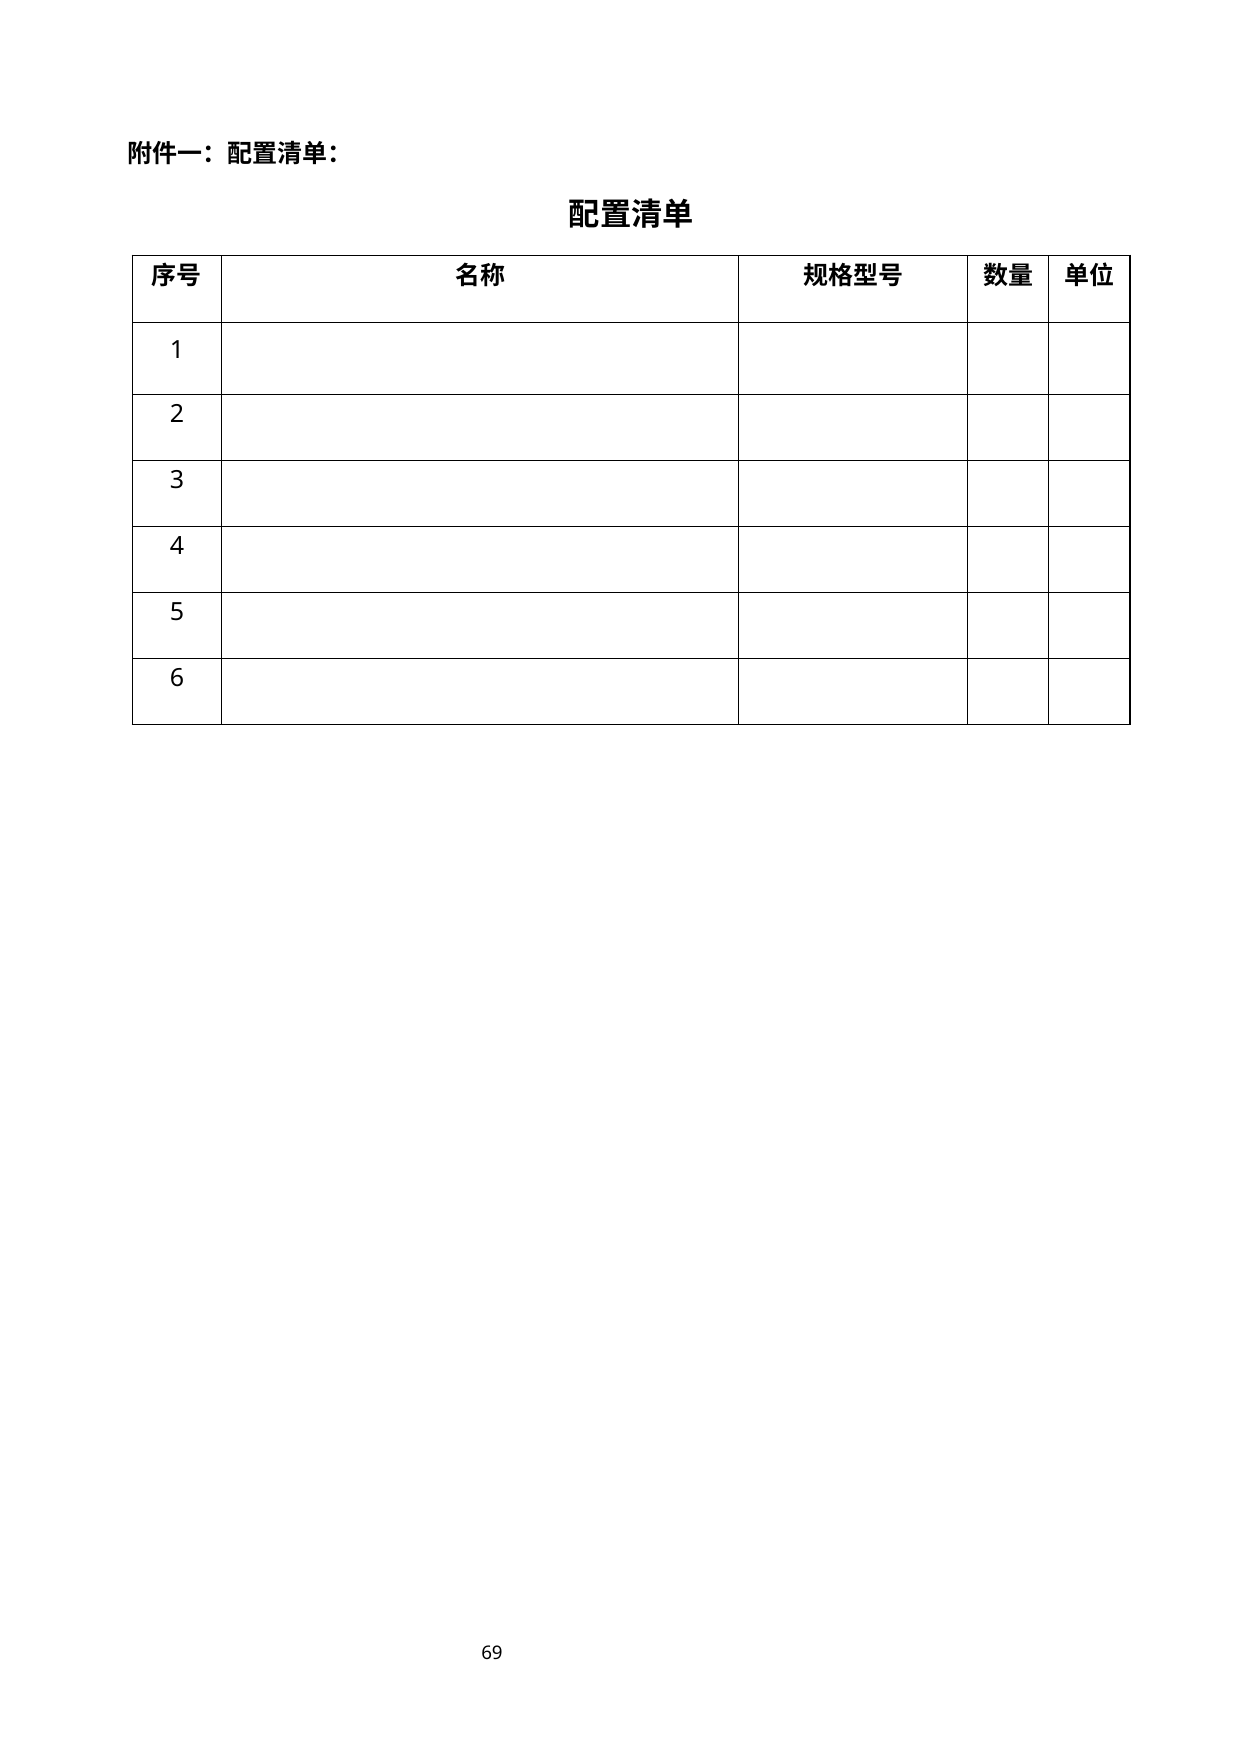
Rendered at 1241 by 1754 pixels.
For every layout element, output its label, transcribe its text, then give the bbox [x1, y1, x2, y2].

table_cell [739, 323, 967, 394]
table_cell 1 [133, 323, 221, 394]
table_cell [739, 395, 967, 460]
table_cell [968, 461, 1048, 526]
table_cell 2 [133, 395, 221, 460]
table_cell [739, 527, 967, 592]
table_cell [222, 593, 738, 658]
table_cell [1049, 593, 1129, 658]
table_cell [1049, 659, 1129, 724]
table_cell [1049, 395, 1129, 460]
table_cell 3 [133, 461, 221, 526]
table_header 数量 [968, 256, 1048, 322]
table_cell [222, 461, 738, 526]
table_cell [968, 395, 1048, 460]
text 附件一：配置清单： [127, 133, 1135, 169]
table_cell [739, 593, 967, 658]
table_cell [222, 395, 738, 460]
table_header 名称 [222, 256, 738, 322]
table_cell 5 [133, 593, 221, 658]
table_cell [1049, 461, 1129, 526]
table_cell [222, 323, 738, 394]
table_header 序号 [133, 256, 221, 322]
table_cell [739, 461, 967, 526]
table_cell [1049, 323, 1129, 394]
table_cell [968, 593, 1048, 658]
table_cell [1049, 527, 1129, 592]
table_cell 4 [133, 527, 221, 592]
table_header 单位 [1049, 256, 1129, 322]
table_cell 6 [133, 659, 221, 724]
table_cell [968, 527, 1048, 592]
table_header 规格型号 [739, 256, 967, 322]
table_cell [968, 323, 1048, 394]
table_cell [968, 659, 1048, 724]
table_cell [739, 659, 967, 724]
table_cell [222, 527, 738, 592]
text 配置清单 [127, 189, 1135, 234]
table_cell [222, 659, 738, 724]
